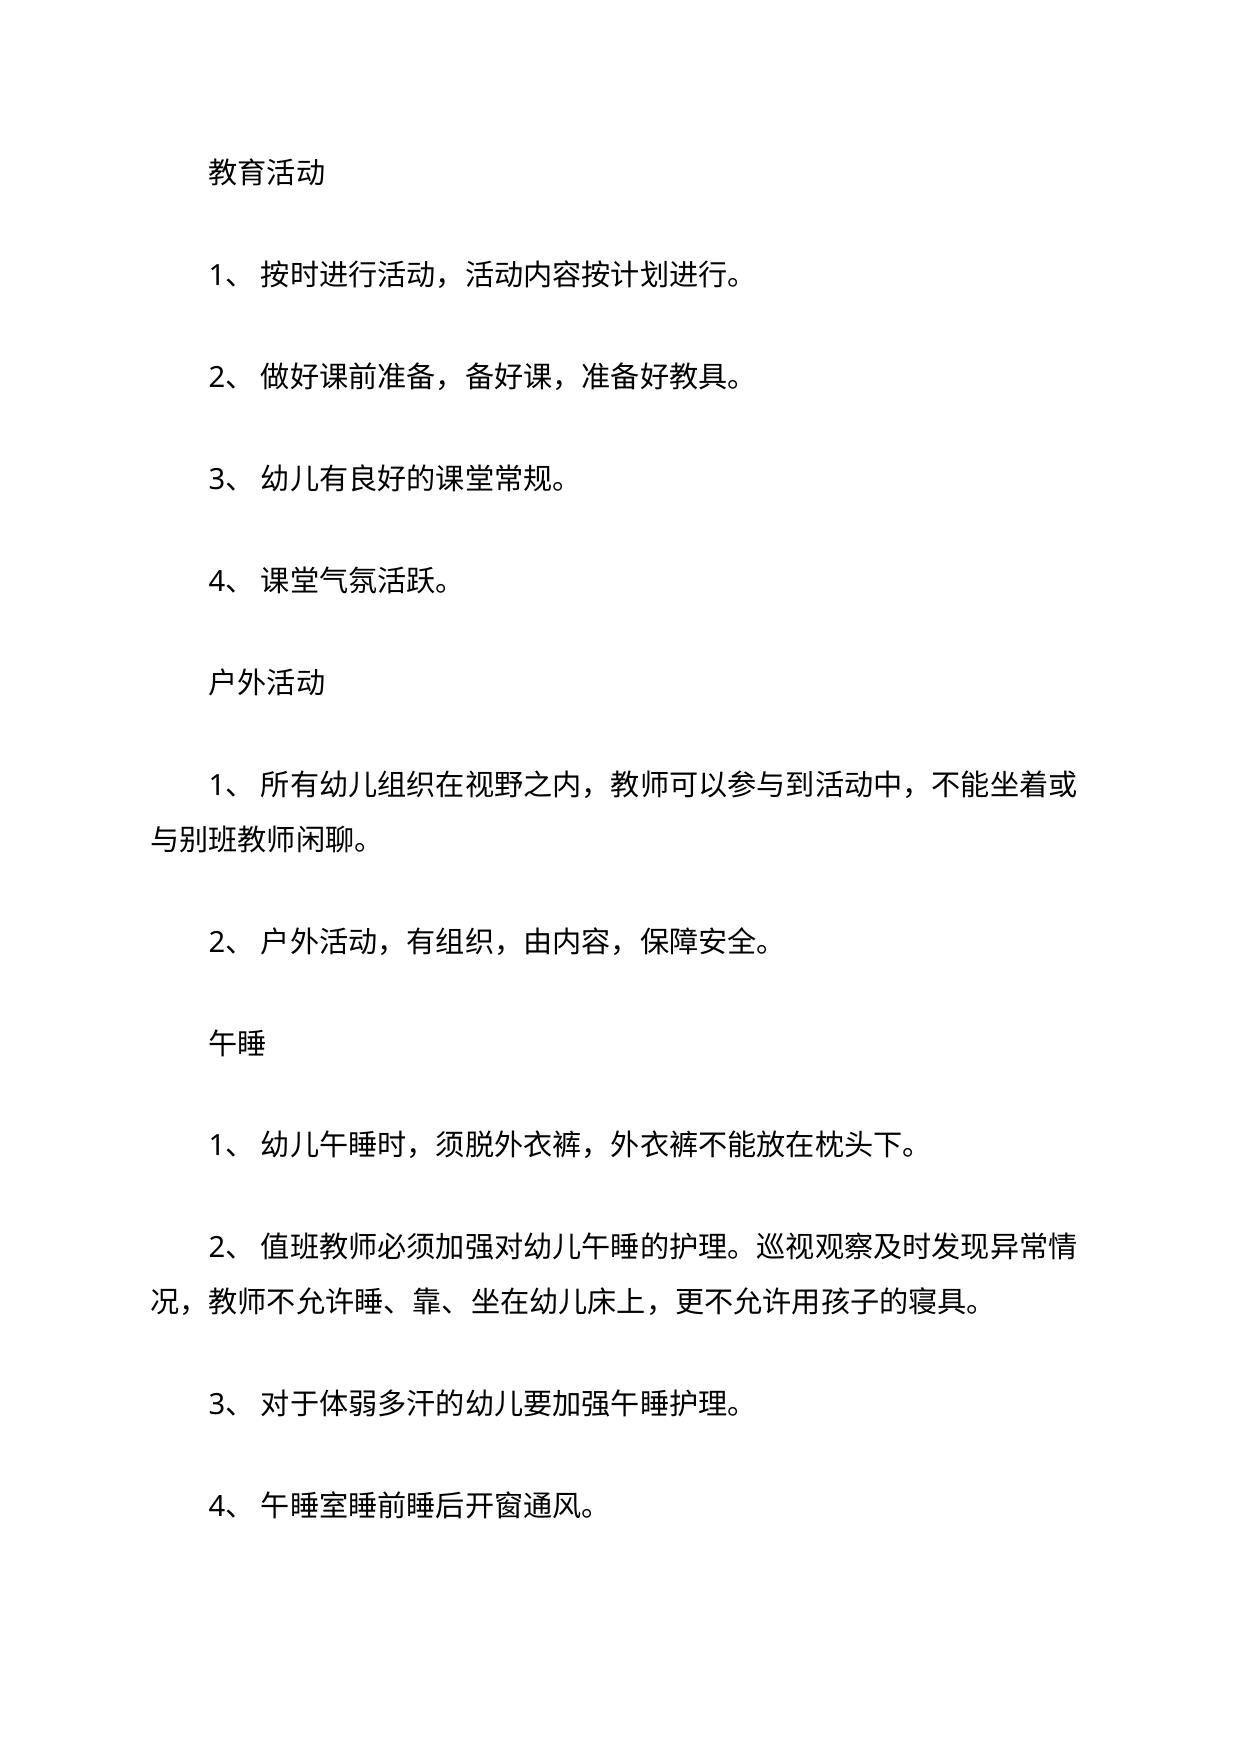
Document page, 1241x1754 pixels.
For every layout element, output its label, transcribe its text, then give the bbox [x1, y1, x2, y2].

text 教育活动 [150, 150, 1090, 192]
text 1、 按时进行活动，活动内容按计划进行。 [150, 252, 1090, 294]
text 1、 所有幼儿组织在视野之内，教师可以参与到活动中，不能坐着或与别班教师闲聊。 [150, 761, 1090, 859]
text 1、 幼儿午睡时，须脱外衣裤，外衣裤不能放在枕头下。 [150, 1122, 1090, 1164]
text 2、 户外活动，有组织，由内容，保障安全。 [150, 918, 1090, 961]
text 4、 午睡室睡前睡后开窗通风。 [150, 1483, 1090, 1525]
text 3、 幼儿有良好的课堂常规。 [150, 456, 1090, 498]
text 午睡 [150, 1020, 1090, 1062]
text 4、 课堂气氛活跃。 [150, 558, 1090, 600]
text 2、 做好课前准备，备好课，准备好教具。 [150, 354, 1090, 396]
text 户外活动 [150, 660, 1090, 702]
text 2、 值班教师必须加强对幼儿午睡的护理。巡视观察及时发现异常情况，教师不允许睡、靠、坐在幼儿床上，更不允许用孩子的寝具。 [150, 1224, 1090, 1321]
text 3、 对于体弱多汗的幼儿要加强午睡护理。 [150, 1381, 1090, 1423]
